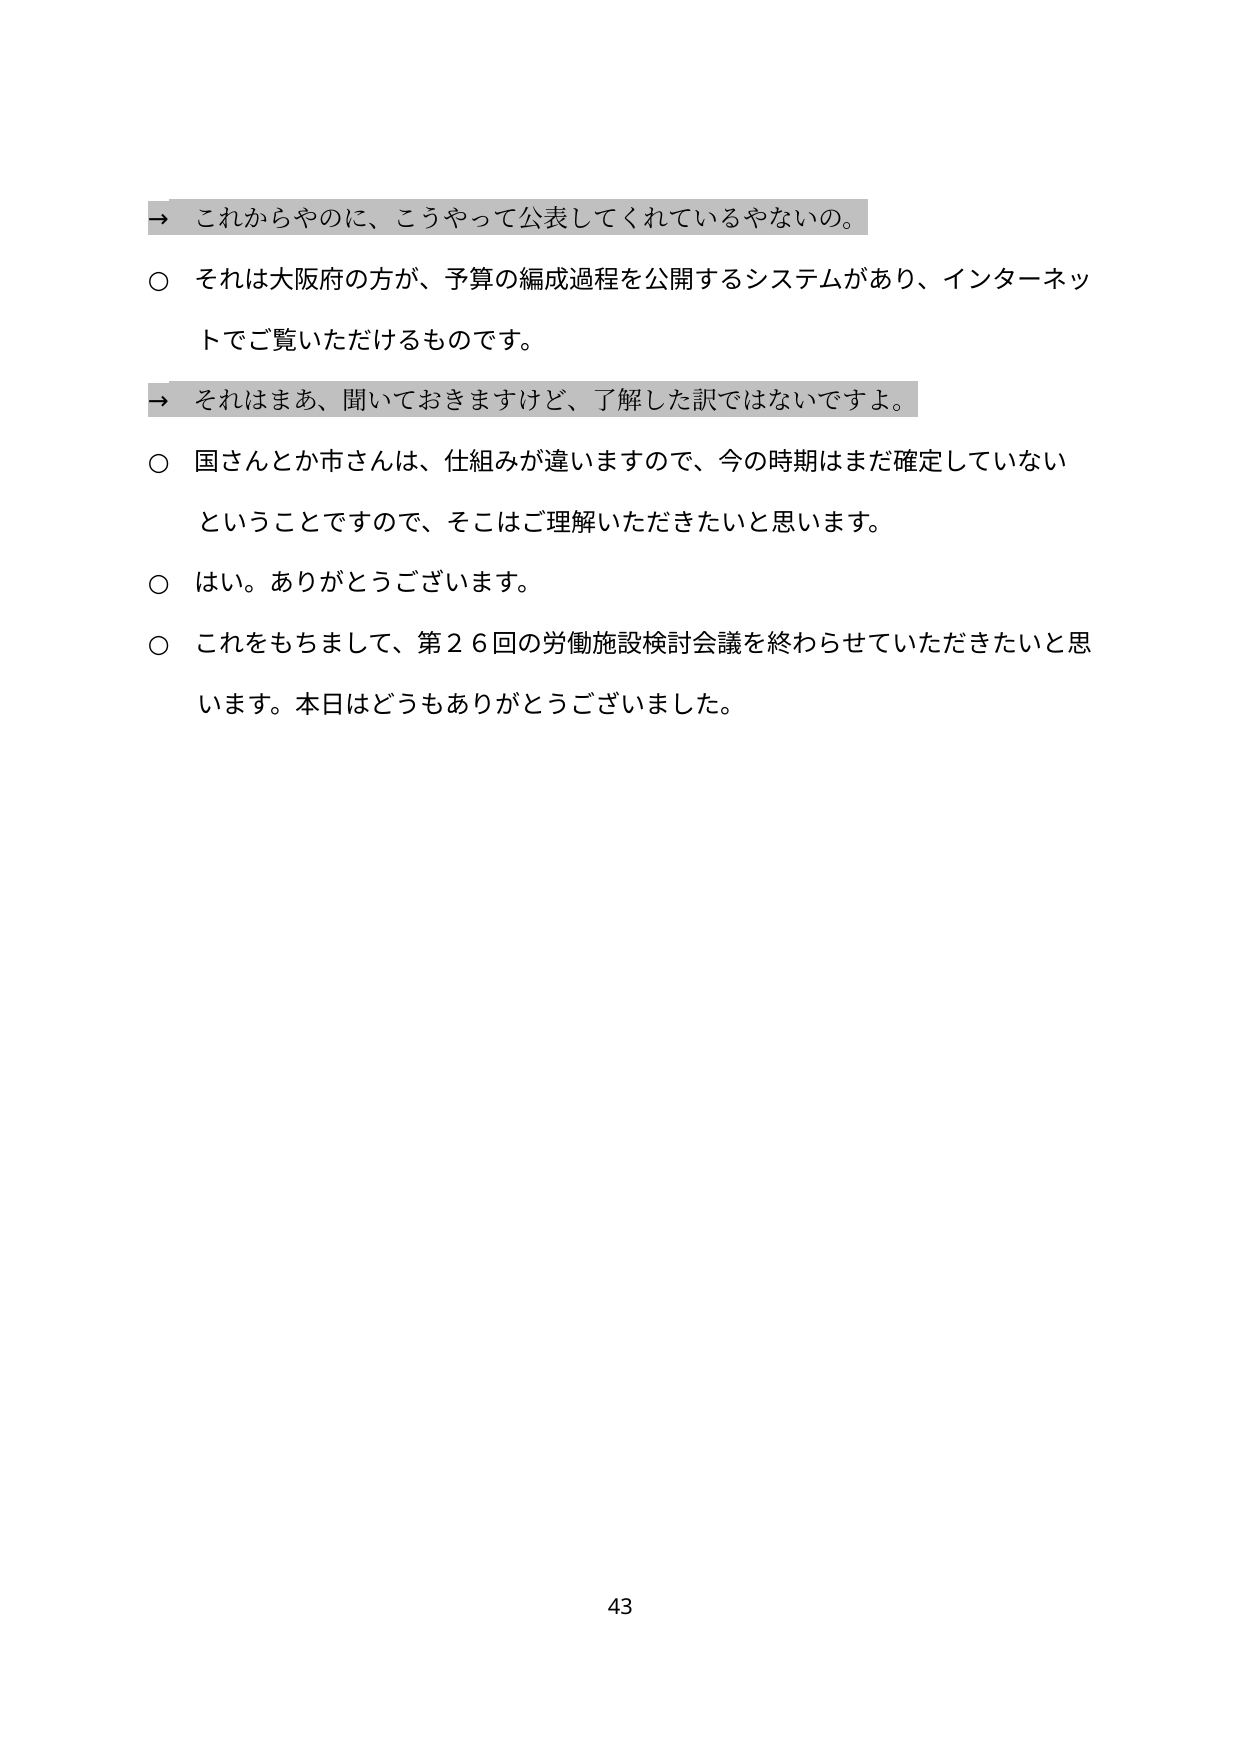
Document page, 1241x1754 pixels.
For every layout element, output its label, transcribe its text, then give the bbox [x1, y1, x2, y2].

text ○ はい。ありがとうございます。 [148, 551, 1092, 611]
text → これからやのに、こうやって公表してくれているやないの。 [148, 187, 1092, 247]
text ○ これをもちまして、第２６回の労働施設検討会議を終わらせていただきたいと思います。本日はどうもありがとうございました。 [148, 611, 1092, 732]
text ○ それは大阪府の方が、予算の編成過程を公開するシステムがあり、インターネットでご覧いただけるものです。 [148, 247, 1092, 369]
text ○ 国さんとか市さんは、仕組みが違いますので、今の時期はまだ確定していないということですので、そこはご理解いただきたいと思います。 [148, 429, 1092, 551]
text → それはまあ、聞いておきますけど、了解した訳ではないですよ。 [148, 369, 1092, 429]
